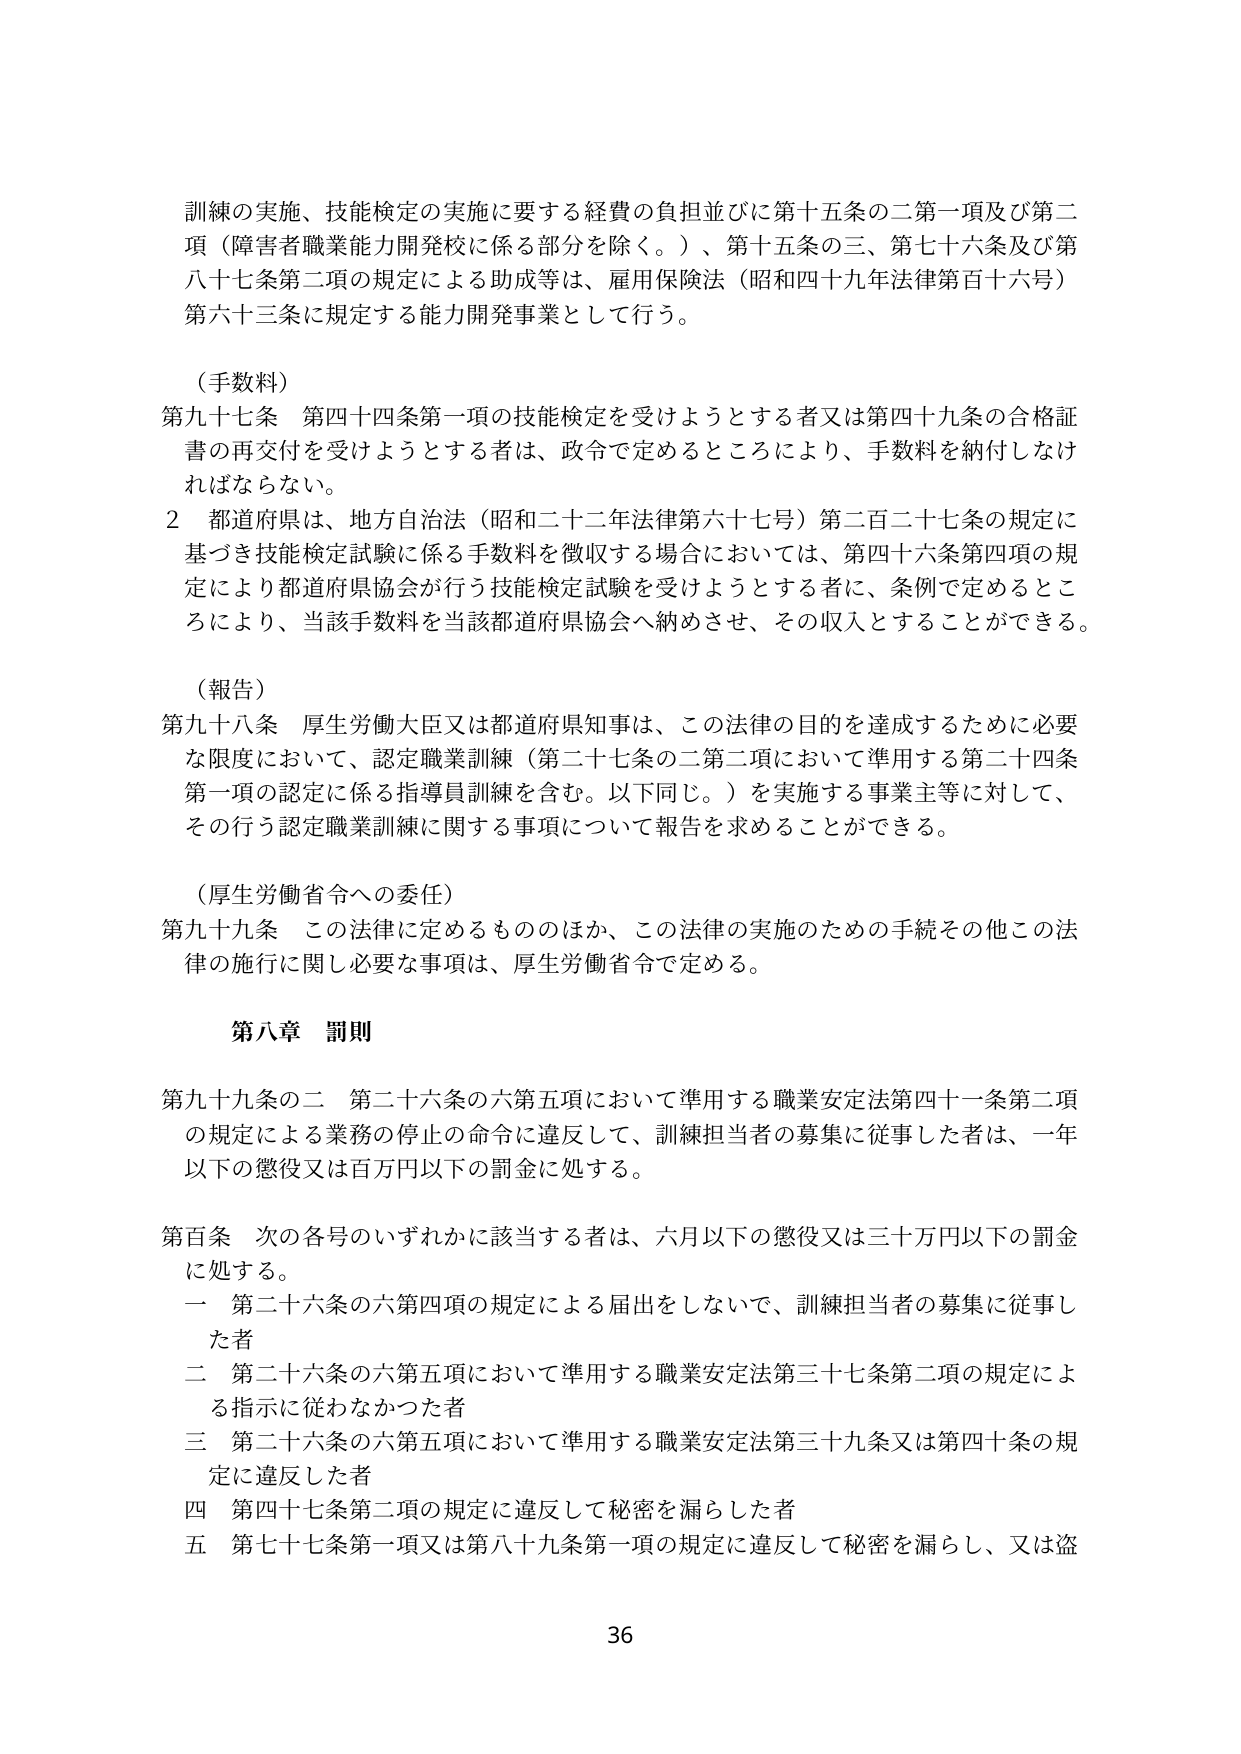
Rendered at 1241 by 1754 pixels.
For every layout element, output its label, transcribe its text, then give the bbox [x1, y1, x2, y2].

text 二 第二十六条の六第五項において準用する職業安定法第三十七条第二項の規定による指示に従わなかつた者 [184, 1355, 1079, 1424]
text 第八章 罰則 [230, 1014, 1079, 1048]
text 第百条 次の各号のいずれかに該当する者は、六月以下の懲役又は三十万円以下の罰金に処する。 [161, 1219, 1079, 1287]
text 第九十七条 第四十四条第一項の技能検定を受けようとする者又は第四十九条の合格証書の再交付を受けようとする者は、政令で定めるところにより、手数料を納付しなければならない。 [161, 399, 1079, 501]
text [184, 1526, 1079, 1560]
text 三 第二十六条の六第五項において準用する職業安定法第三十九条又は第四十条の規定に違反した者 [184, 1424, 1079, 1492]
text 第九十八条 厚生労働大臣又は都道府県知事は、この法律の目的を達成するために必要な限度において、認定職業訓練（第二十七条の二第二項において準用する第二十四条第一項の認定に係る指導員訓練を含む。以下同じ。）を実施する事業主等に対して、その行う認定職業訓練に関する事項について報告を求めることができる。 [161, 706, 1079, 843]
text （報告） [184, 672, 1079, 706]
text ２ 都道府県は、地方自治法（昭和二十二年法律第六十七号）第二百二十七条の規定に基づき技能検定試験に係る手数料を徴収する場合においては、第四十六条第四項の規定により都道府県協会が行う技能検定試験を受けようとする者に、条例で定めるところにより、当該手数料を当該都道府県協会へ納めさせ、その収入とすることができる。 [161, 501, 1079, 638]
text （厚生労働省令への委任） [184, 877, 1079, 911]
text 一 第二十六条の六第四項の規定による届出をしないで、訓練担当者の募集に従事した者 [184, 1287, 1079, 1355]
text 四 第四十七条第二項の規定に違反して秘密を漏らした者 [184, 1492, 1079, 1526]
text 第九十九条の二 第二十六条の六第五項において準用する職業安定法第四十一条第二項の規定による業務の停止の命令に違反して、訓練担当者の募集に従事した者は、一年以下の懲役又は百万円以下の罰金に処する。 [161, 1082, 1079, 1184]
text 第九十九条 この法律に定めるもののほか、この法律の実施のための手続その他この法律の施行に関し必要な事項は、厚生労働省令で定める。 [161, 911, 1079, 979]
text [161, 194, 1079, 330]
text （手数料） [184, 364, 1079, 399]
